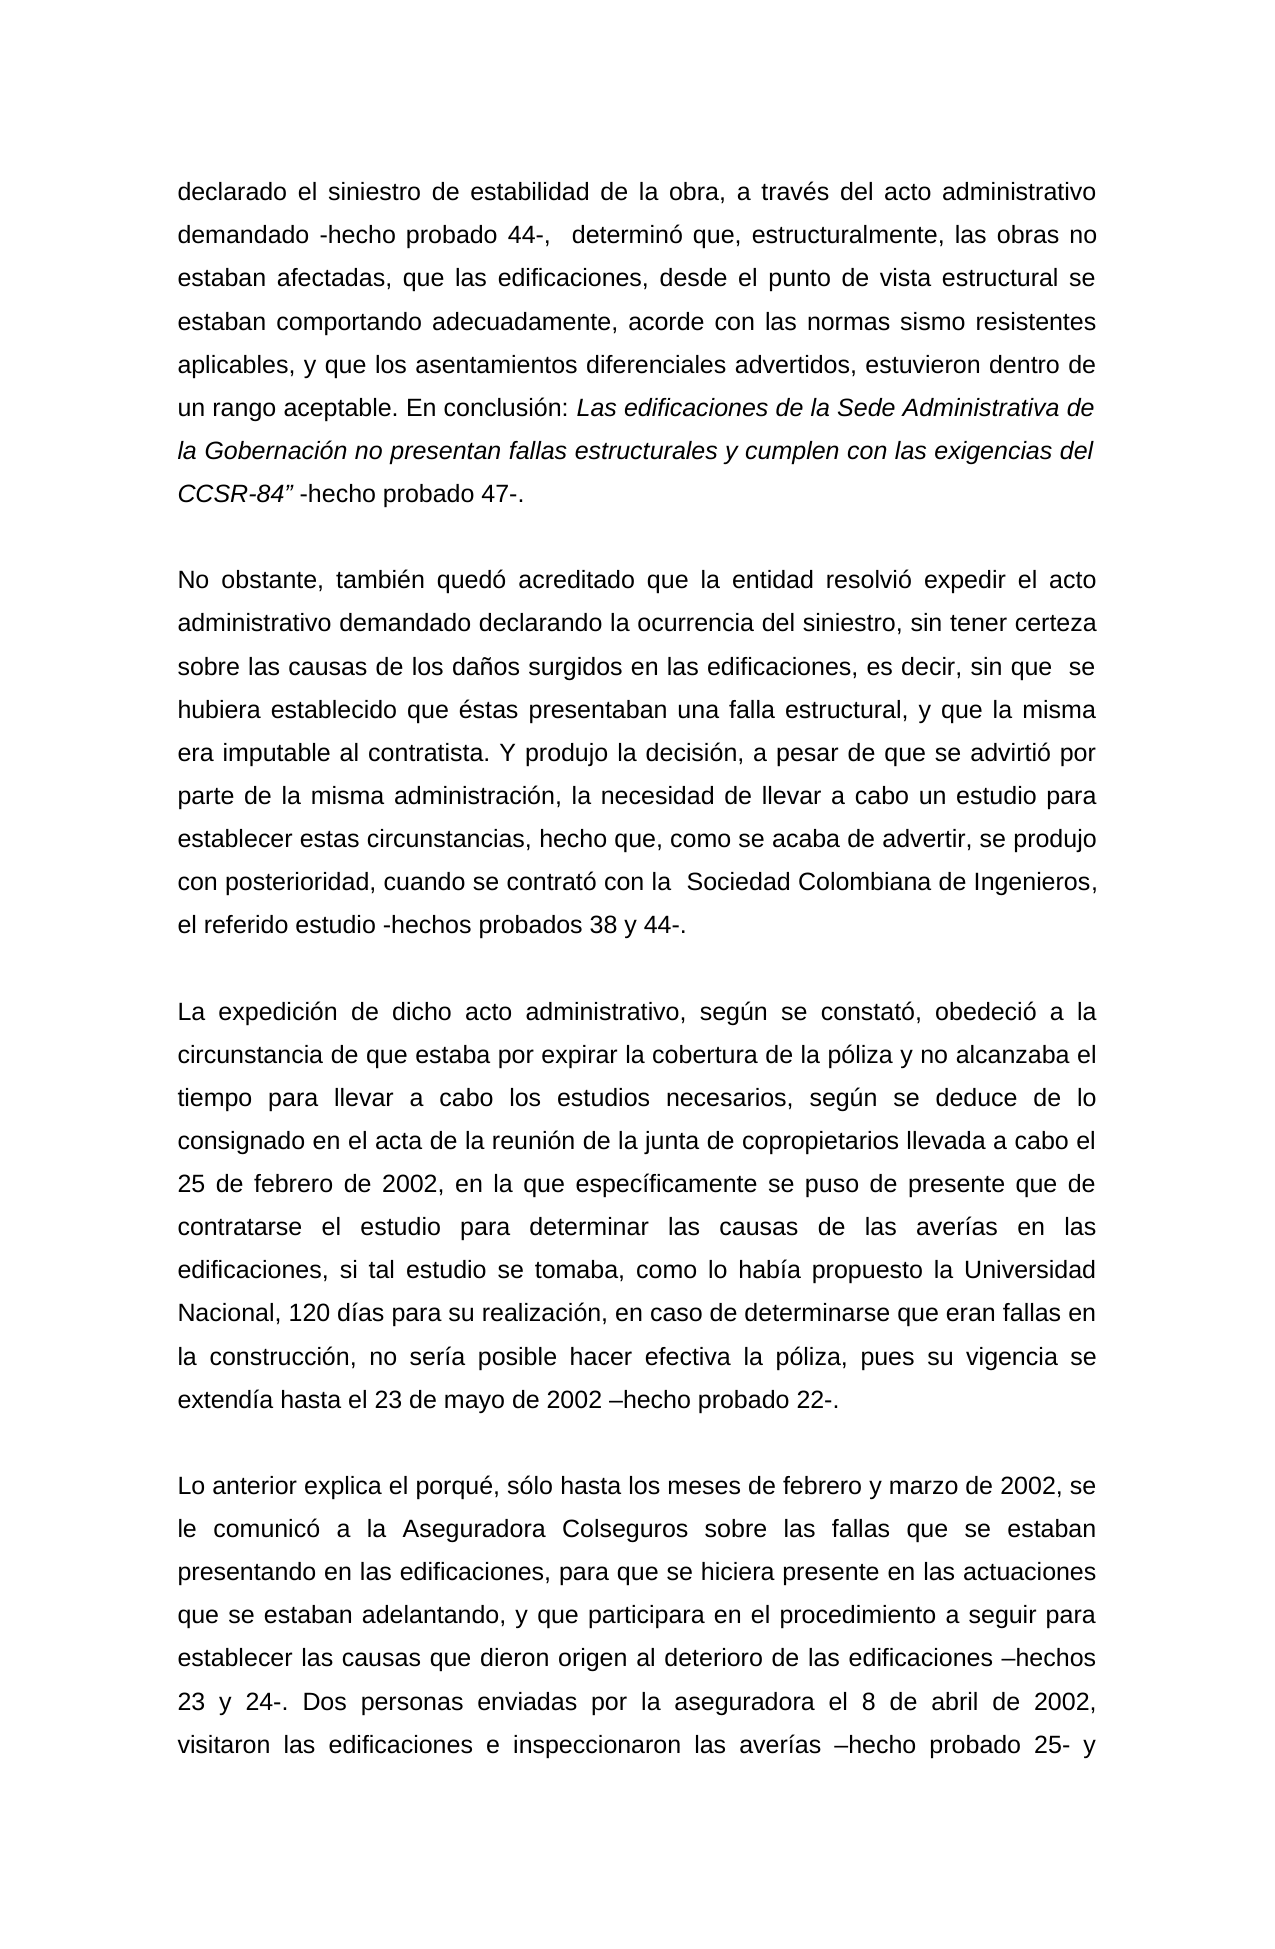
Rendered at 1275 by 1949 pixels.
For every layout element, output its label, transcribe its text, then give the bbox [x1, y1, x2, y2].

text No obstante, también quedó acreditado que la entidad resolvió expedir el acto administrativo demandado declarando la ocurrencia del siniestro, sin tener certeza sobre las causas de los daños surgidos en las edificaciones, es decir, sin que se hubiera establecido que éstas presentaban una falla estructural, y que la misma era imputable al contratista. Y produjo la decisión, a pesar de que se advirtió por parte de la misma administración, la necesidad de llevar a cabo un estudio para establecer estas circunstancias, hecho que, como se acaba de advertir, se produjo con posterioridad, cuando se contrató con la Sociedad Colombiana de Ingenieros, el referido estudio -hechos probados 38 y 44-. [177, 565, 1098, 939]
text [177, 177, 1098, 508]
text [177, 1471, 1098, 1758]
text La expedición de dicho acto administrativo, según se constató, obedeció a la circunstancia de que estaba por expirar la cobertura de la póliza y no alcanzaba el tiempo para llevar a cabo los estudios necesarios, según se deduce de lo consignado en el acta de la reunión de la junta de copropietarios llevada a cabo el 25 de febrero de 2002, en la que específicamente se puso de presente que de contratarse el estudio para determinar las causas de las averías en las edificaciones, si tal estudio se tomaba, como lo había propuesto la Universidad Nacional, 120 días para su realización, en caso de determinarse que eran fallas en la construcción, no sería posible hacer efectiva la póliza, pues su vigencia se extendía hasta el 23 de mayo de 2002 –hecho probado 22-. [177, 997, 1098, 1413]
